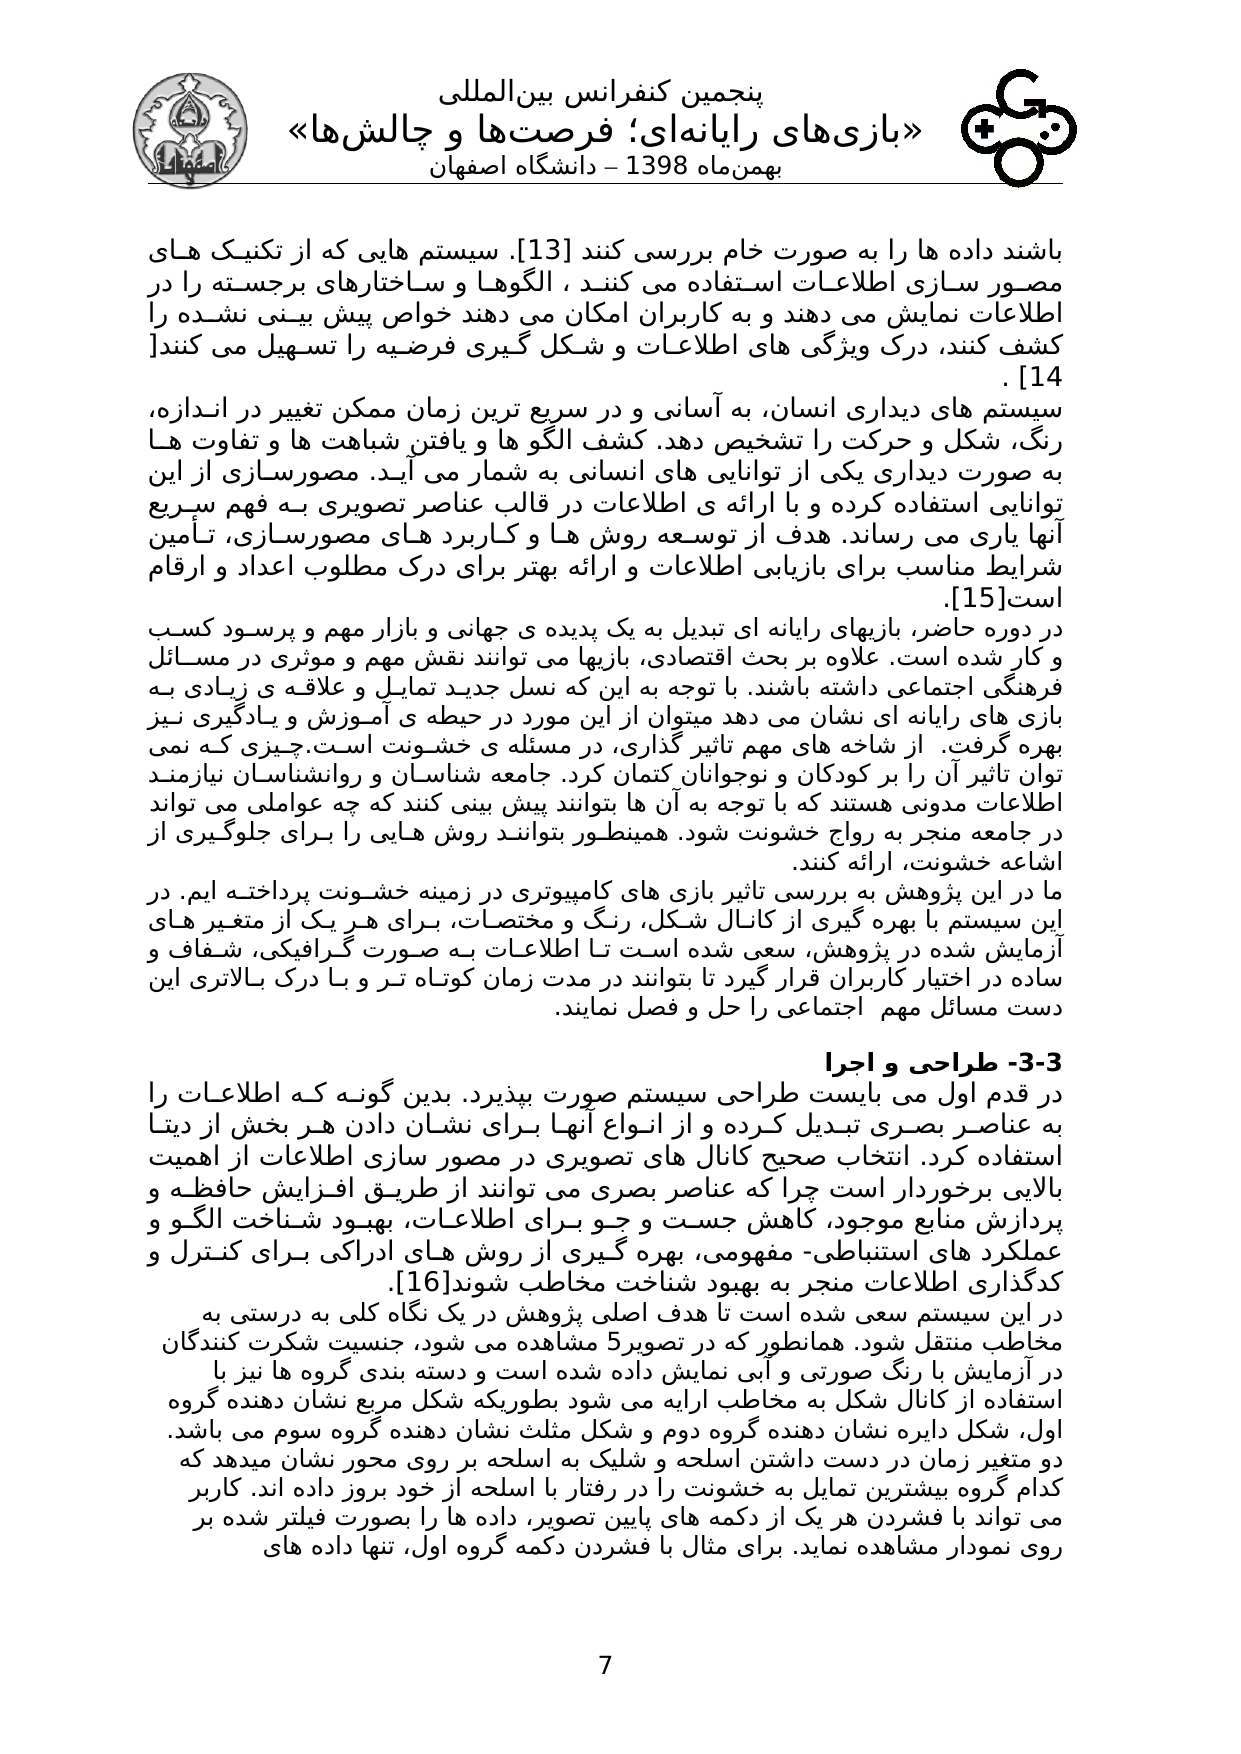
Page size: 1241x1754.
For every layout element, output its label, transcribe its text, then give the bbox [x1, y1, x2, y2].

text سیستم های دیداری انسان، به آسانی و در سریع ترین زمان ممکن تغییر در اندازه، رنگ، شکل و حرکت را تشخیص دهد. کشف الگو ها و یافتن شباهت ها و تفاوت ها به صورت دیداری یکی از توانایی های انسانی به شمار می آید. مصورسازی از این توانایی استفاده کرده و با ارائه ی اطلاعات در قالب عناصر تصویری به فهم سریع آنها یاری می رساند. هدف از توسعه روش ها و کاربرد های مصورسازی، تأمین شرایط مناسب برای بازیابی اطلاعات و ارائه بهتر برای درک مطلوب اعداد و ارقام است[15]. [148, 392, 1063, 613]
picture [129, 70, 250, 190]
text در قدم اول می بایست طراحی سیستم صورت بپذیرد. بدین گونه که اطلاعات را به عناصر بصری تبدیل کرده و از انواع آنها برای نشان دادن هر بخش از دیتا استفاده کرد. انتخاب صحیح کانال های تصویری در مصور سازی اطلاعات از اهمیت بالایی برخوردار است چرا که عناصر بصری می توانند از طریق افزایش حافظه و پردازش منابع موجود، کاهش جست و جو برای اطلاعات، بهبود شناخت الگو و عملکرد های استنباطی- مفهومی، بهره گیری از روش های ادراکی برای کنترل و کدگذاری اطلاعات منجر به بهبود شناخت مخاطب شوند[16]. [148, 1077, 1063, 1298]
text در دوره حاضر، بازیهای رایانه ای تبدیل به یک پدیده ی جهانی و بازار مهم و پرسود کسب و کار شده است. علاوه بر بحث اقتصادی، بازیها می توانند نقش مهم و موثری در مسائل فرهنگی اجتماعی داشته باشند. با توجه به این که نسل جدید تمایل و علاقه ی زیادی به بازی های رایانه ای نشان می دهد میتوان از این مورد در حیطه ی آموزش و یادگیری نیز بهره گرفت. از شاخه های مهم تاثیر گذاری، در مسئله ی خشونت است.چیزی که نمی توان تاثیر آن را بر کودکان و نوجوانان کتمان کرد. جامعه شناسان و روانشناسان نیازمند اطلاعات مدونی هستند که با توجه به آن ها بتوانند پیش بینی کنند که چه عواملی می تواند در جامعه منجر به رواج خشونت شود. همینطور بتوانند روش هایی را برای جلوگیری از اشاعه خشونت، ارائه کنند. [148, 613, 1063, 876]
text ما در این پژوهش به بررسی تاثیر بازی های کامپیوتری در زمینه خشونت پرداخته ایم. در این سیستم با بهره گیری از کانال شکل، رنگ و مختصات، برای هر یک از متغیر های آزمایش شده در پژوهش، سعی شده است تا اطلاعات به صورت گرافیکی، شفاف و ساده در اختیار کاربران قرار گیرد تا بتوانند در مدت زمان کوتاه تر و با درک بالاتری این دست مسائل مهم اجتماعی را حل و فصل نمایند. [148, 876, 1063, 1022]
picture [960, 67, 1078, 189]
text 3-3- طراحی و اجرا [148, 1048, 1063, 1077]
